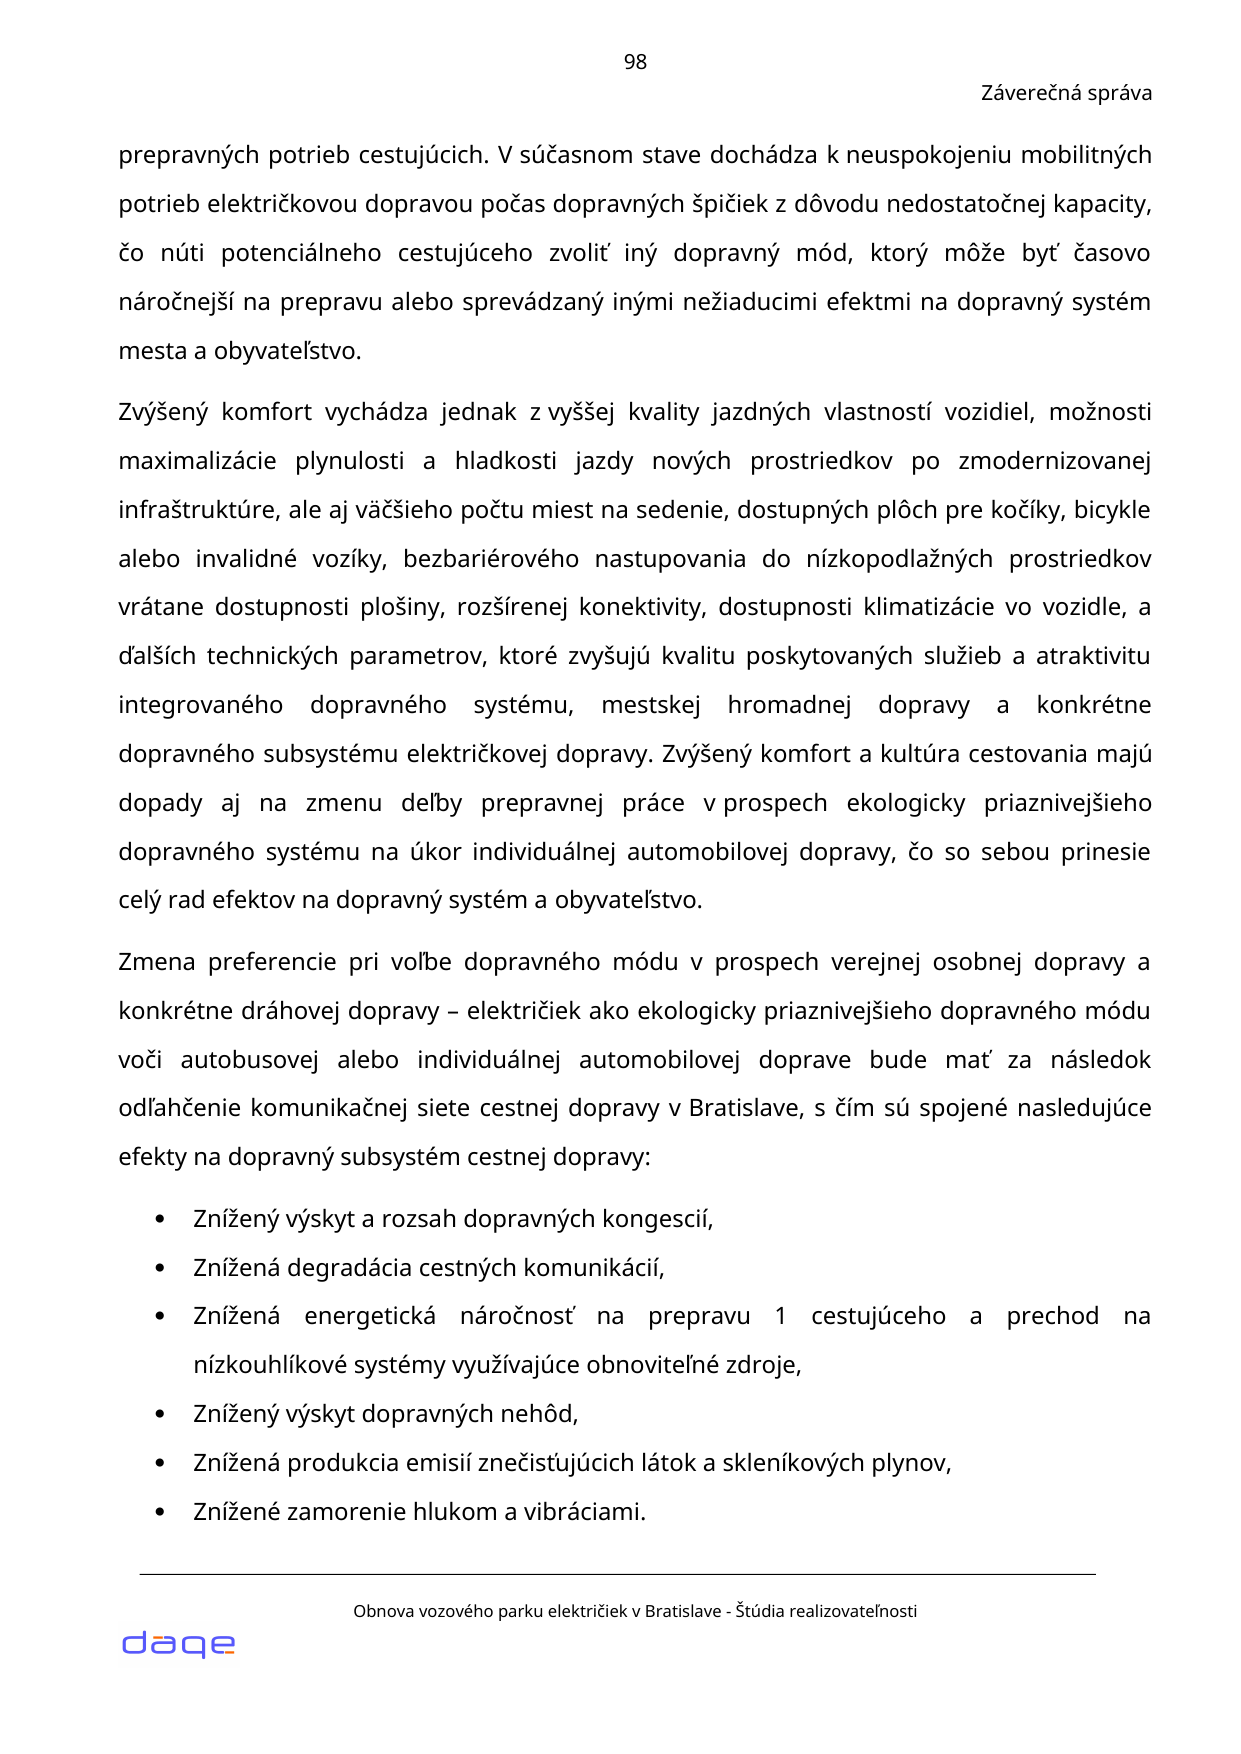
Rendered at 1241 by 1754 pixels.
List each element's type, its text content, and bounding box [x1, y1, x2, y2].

list Znížený výskyt dopravných nehôd, [156, 1397, 1153, 1429]
list Znížený výskyt a rozsah dopravných kongescií, [156, 1201, 1153, 1234]
list Znížená produkcia emisií znečisťujúcich látok a skleníkových plynov, [156, 1446, 1153, 1478]
list Znížené zamorenie hlukom a vibráciami. [156, 1494, 1153, 1527]
list Znížená degradácia cestných komunikácií, [156, 1250, 1153, 1283]
text Zvýšený komfort vychádza jednak z vyššej kvality jazdných vlastností vozidiel, možnosti maximalizácie plynulosti a hladkosti jazdy nových prostriedkov po zmodernizovanej infraštruktúre, ale aj väčšieho počtu miest na sedenie, dostupných plôch pre kočíky, bicykle alebo invalidné vozíky, bezbariérového nastupovania do nízkopodlažných prostriedkov vrátane dostupnosti plošiny, rozšírenej konektivity, dostupnosti klimatizácie vo vozidle, a ďalších technických parametrov, ktoré zvyšujú kvalitu poskytovaných služieb a atraktivitu integrovaného dopravného systému, mestskej hromadnej dopravy a konkrétne dopravného subsystému električkovej dopravy. Zvýšený komfort a kultúra cestovania majú dopady aj na zmenu deľby prepravnej práce v prospech ekologicky priaznivejšieho dopravného systému na úkor individuálnej automobilovej dopravy, čo so sebou prinesie celý rad efektov na dopravný systém a obyvateľstvo. [118, 395, 1153, 916]
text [118, 138, 1153, 366]
list Znížená energetická náročnosť na prepravu 1 cestujúceho a prechod na nízkouhlíkové systémy využívajúce obnoviteľné zdroje, [156, 1299, 1153, 1381]
text Zmena preferencie pri voľbe dopravného módu v prospech verejnej osobnej dopravy a konkrétne dráhovej dopravy – električiek ako ekologicky priaznivejšieho dopravného módu voči autobusovej alebo individuálnej automobilovej doprave bude mať za následok odľahčenie komunikačnej siete cestnej dopravy v Bratislave, s čím sú spojené nasledujúce efekty na dopravný subsystém cestnej dopravy: [118, 945, 1153, 1173]
picture [118, 1621, 241, 1668]
